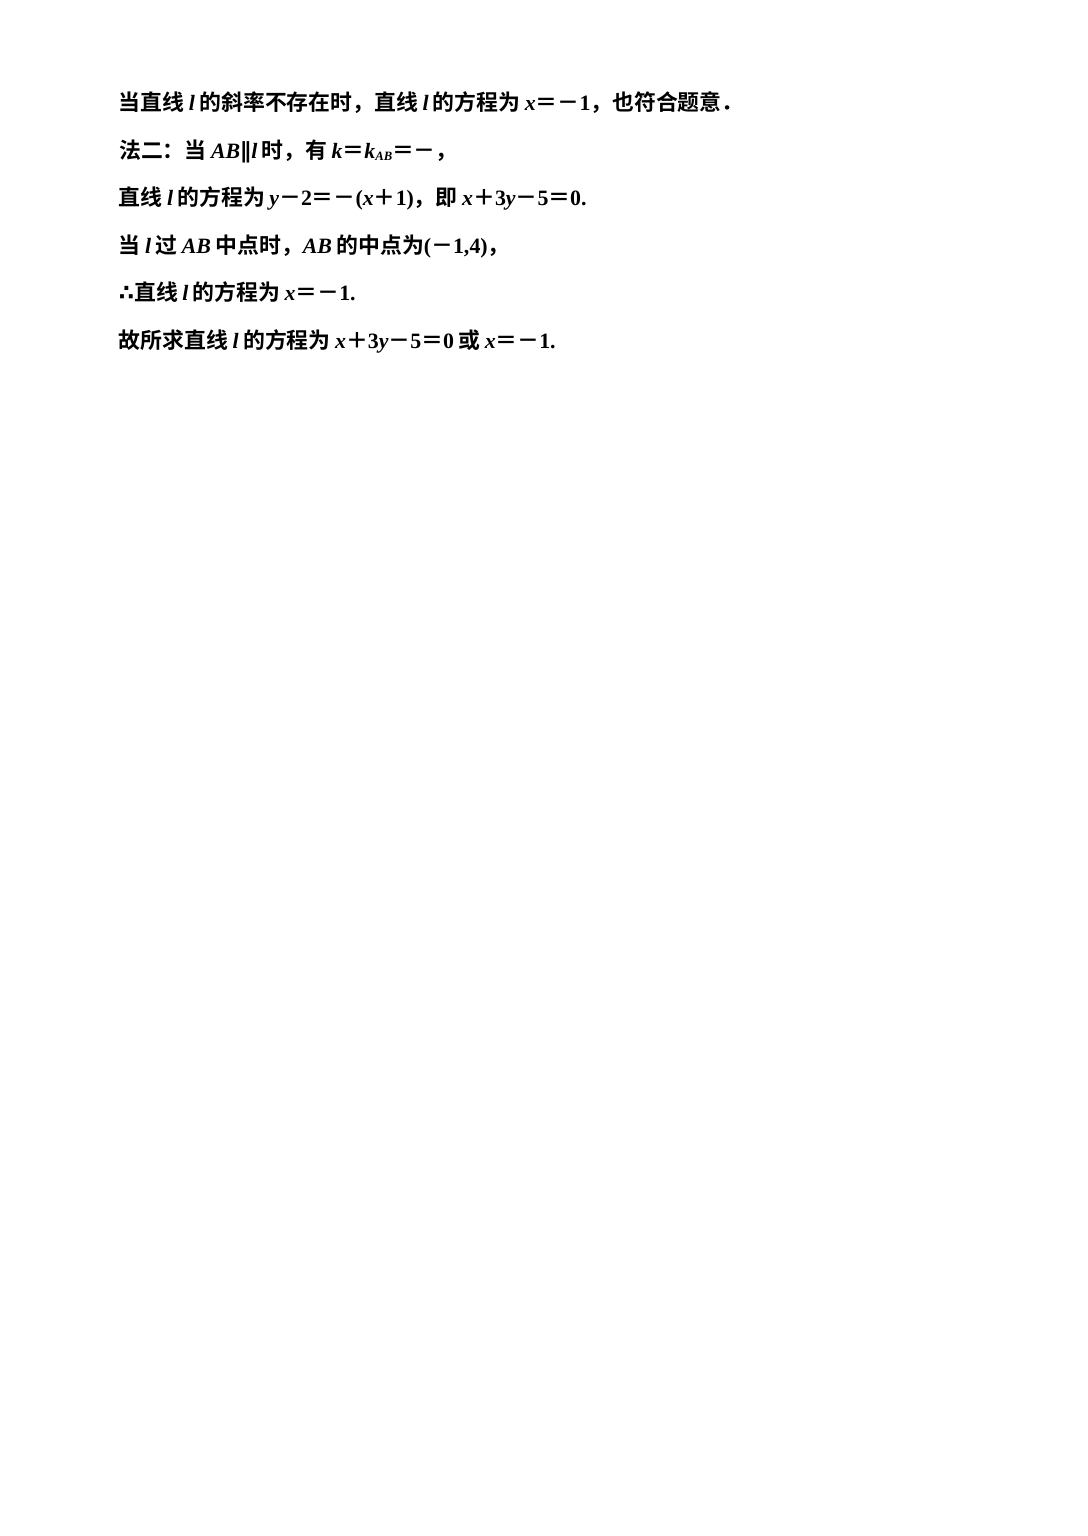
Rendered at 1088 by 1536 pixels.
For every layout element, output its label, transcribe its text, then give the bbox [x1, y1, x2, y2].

text 法二：当AB∥l时，有k＝kAB＝－， [75, 133, 1012, 164]
text 直线l的方程为y－2＝－(x＋1)，即x＋3y－5＝0. [75, 180, 1012, 212]
text ∴直线l的方程为x＝－1. [75, 275, 1012, 307]
text 故所求直线l的方程为x＋3y－5＝0或x＝－1. [75, 323, 1012, 354]
text 当直线l的斜率不存在时，直线l的方程为x＝－1，也符合题意． [75, 85, 1012, 117]
text 当l过AB中点时，AB的中点为(－1,4)， [75, 228, 1012, 259]
